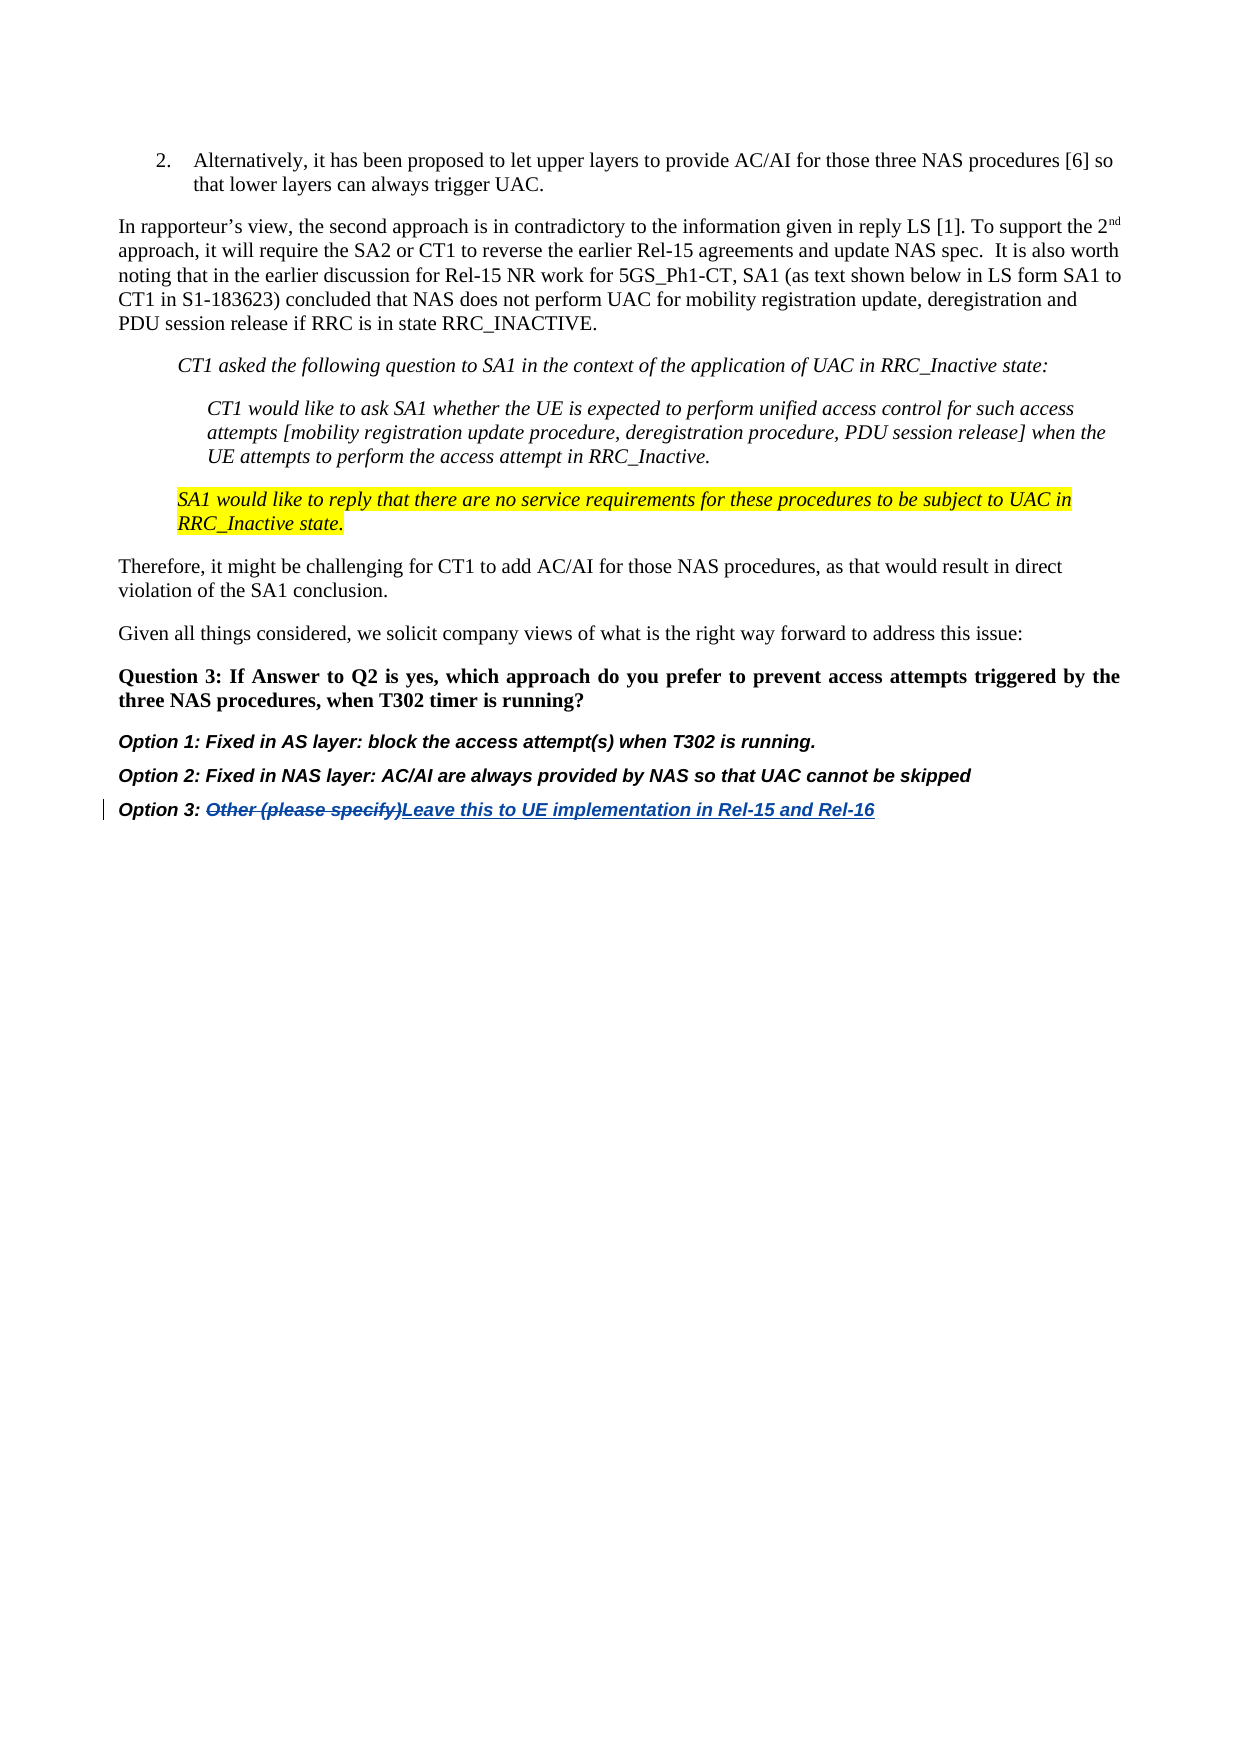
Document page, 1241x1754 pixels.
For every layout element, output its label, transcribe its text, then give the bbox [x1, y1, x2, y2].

text Option 2: Fixed in NAS layer: AC/AI are always provided by NAS so that UAC cannot be skipped [118, 765, 1122, 786]
text Given all things considered, we solicit company views of what is the right way forward to address this issue: [118, 621, 1122, 645]
text In rapporteur’s view, the second approach is in contradictory to the information given in reply LS [1]. To support the 2nd approach, it will require the SA2 or CT1 to reverse the earlier Rel-15 agreements and update NAS spec. It is also worth noting that in the earlier discussion for Rel-15 NR work for 5GS_Ph1-CT, SA1 (as text shown below in LS form SA1 to CT1 in S1-183623) concluded that NAS does not perform UAC for mobility registration update, deregistration and PDU session release if RRC is in state RRC_INACTIVE. [118, 214, 1122, 335]
text Option 1: Fixed in AS layer: block the access attempt(s) when T302 is running. [118, 731, 1122, 752]
text Question 3: If Answer to Q2 is yes, which approach do you prefer to prevent access attempts triggered by the three NAS procedures, when T302 timer is running? [118, 664, 1122, 712]
text Therefore, it might be challenging for CT1 to add AC/AI for those NAS procedures, as that would result in direct violation of the SA1 conclusion. [118, 554, 1122, 602]
text SA1 would like to reply that there are no service requirements for these procedures to be subject to UAC in RRC_Inactive state. [344, 487, 1122, 535]
list Alternatively, it has been proposed to let upper layers to provide AC/AI for those three NAS procedures [6] so that lower layers can always trigger UAC. [156, 147, 1122, 196]
text CT1 asked the following question to SA1 in the context of the application of UAC in RRC_Inactive state: [177, 353, 1122, 377]
text CT1 would like to ask SA1 whether the UE is expected to perform unified access control for such access attempts [mobility registration update procedure, deregistration procedure, PDU session release] when the UE attempts to perform the access attempt in RRC_Inactive. [207, 396, 1122, 468]
text Option 3: [118, 799, 1122, 820]
